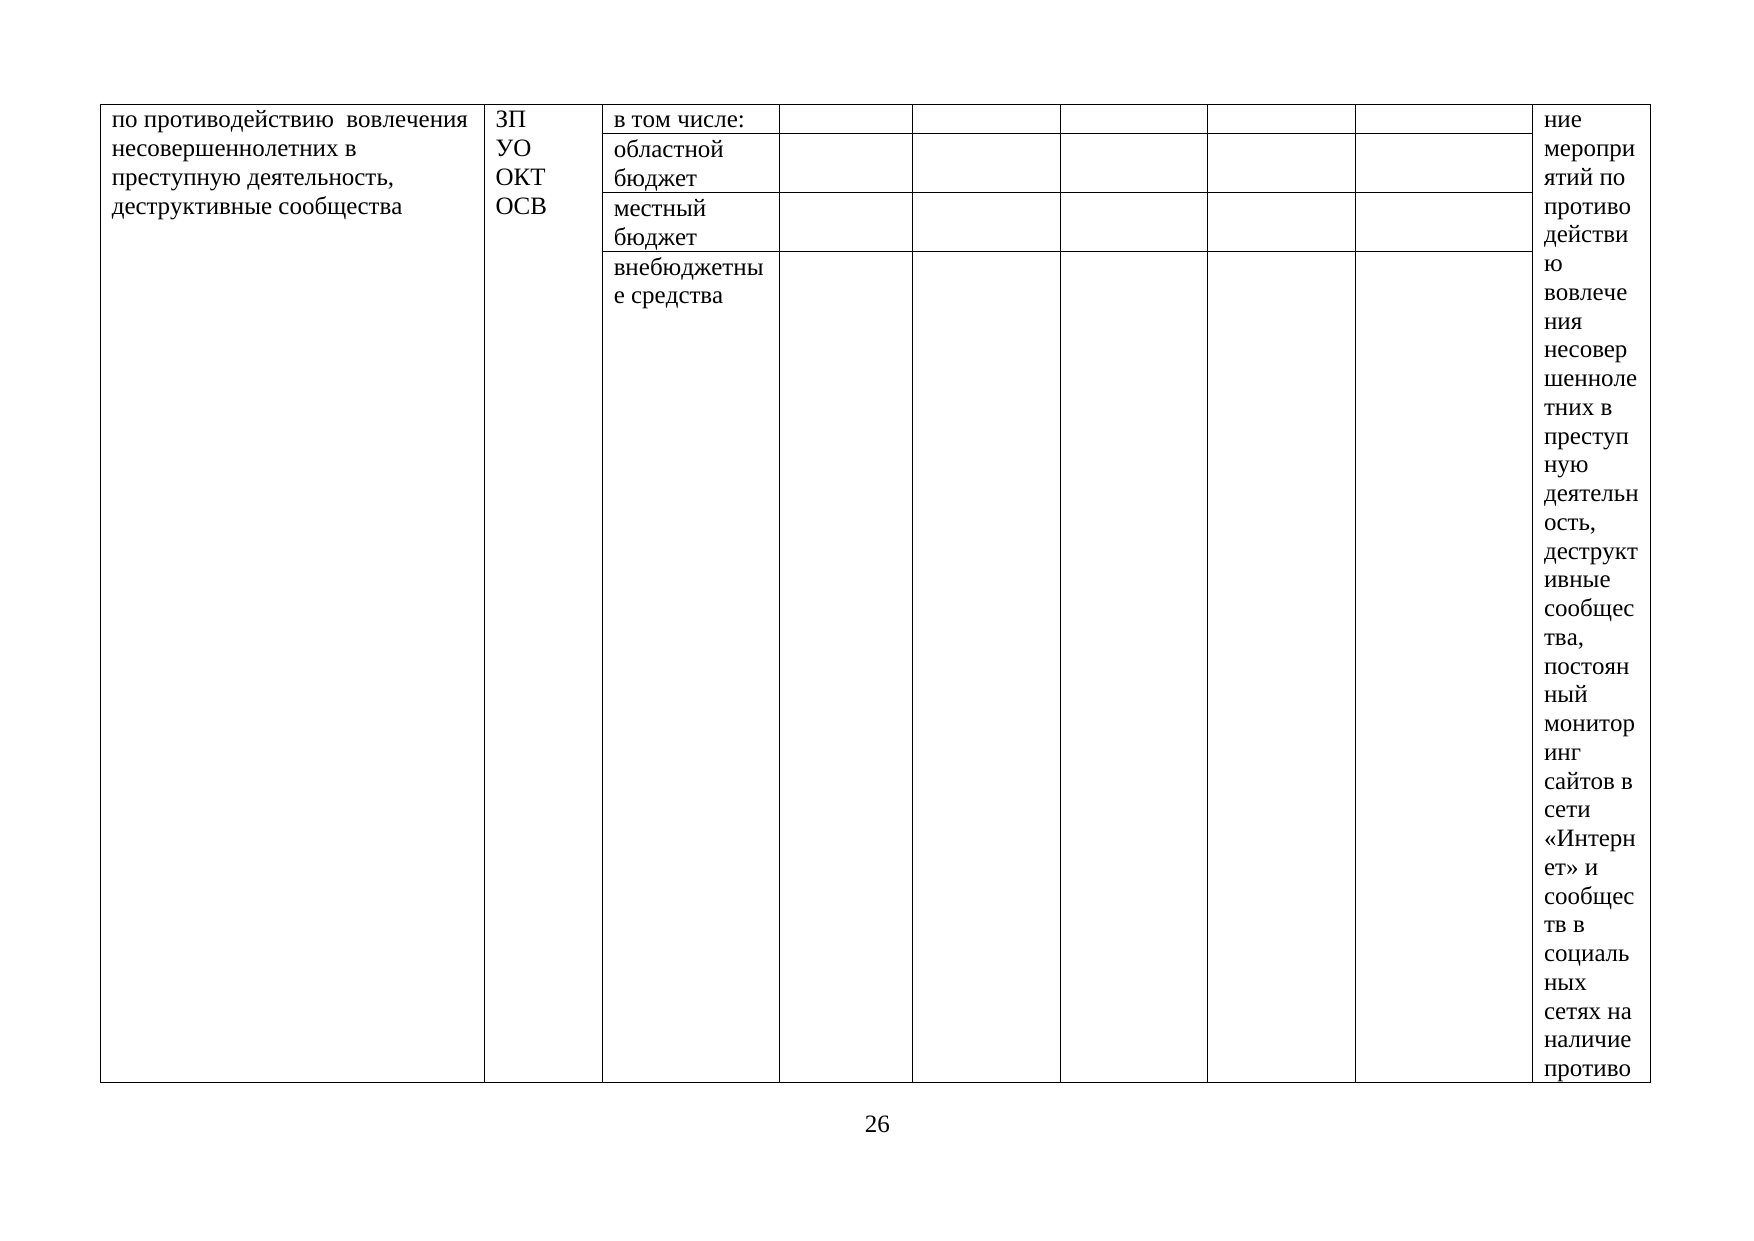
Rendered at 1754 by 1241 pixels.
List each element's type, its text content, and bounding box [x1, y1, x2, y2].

table_cell в том числе: [603, 105, 779, 133]
table_cell [1356, 105, 1532, 133]
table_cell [1533, 105, 1650, 1082]
table_cell [780, 105, 912, 133]
table_cell [1061, 105, 1207, 133]
table_cell [1208, 252, 1355, 1082]
table_cell [913, 105, 1060, 133]
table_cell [101, 105, 484, 1082]
table_cell [780, 252, 912, 1082]
table_cell областной бюджет [603, 134, 779, 192]
table_cell [913, 134, 1060, 192]
table_cell [780, 134, 912, 192]
table_cell [1356, 252, 1532, 1082]
table_cell [913, 193, 1060, 251]
table_cell [1356, 134, 1532, 192]
table_cell [1208, 134, 1355, 192]
table_cell [1356, 193, 1532, 251]
table_cell [913, 252, 1060, 1082]
table_cell местный бюджет [603, 193, 779, 251]
table_cell [1208, 193, 1355, 251]
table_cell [603, 252, 779, 1082]
table_cell [1061, 134, 1207, 192]
table_cell [1061, 252, 1207, 1082]
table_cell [485, 105, 602, 1082]
table_cell [780, 193, 912, 251]
table_cell [1208, 105, 1355, 133]
table_cell [1061, 193, 1207, 251]
